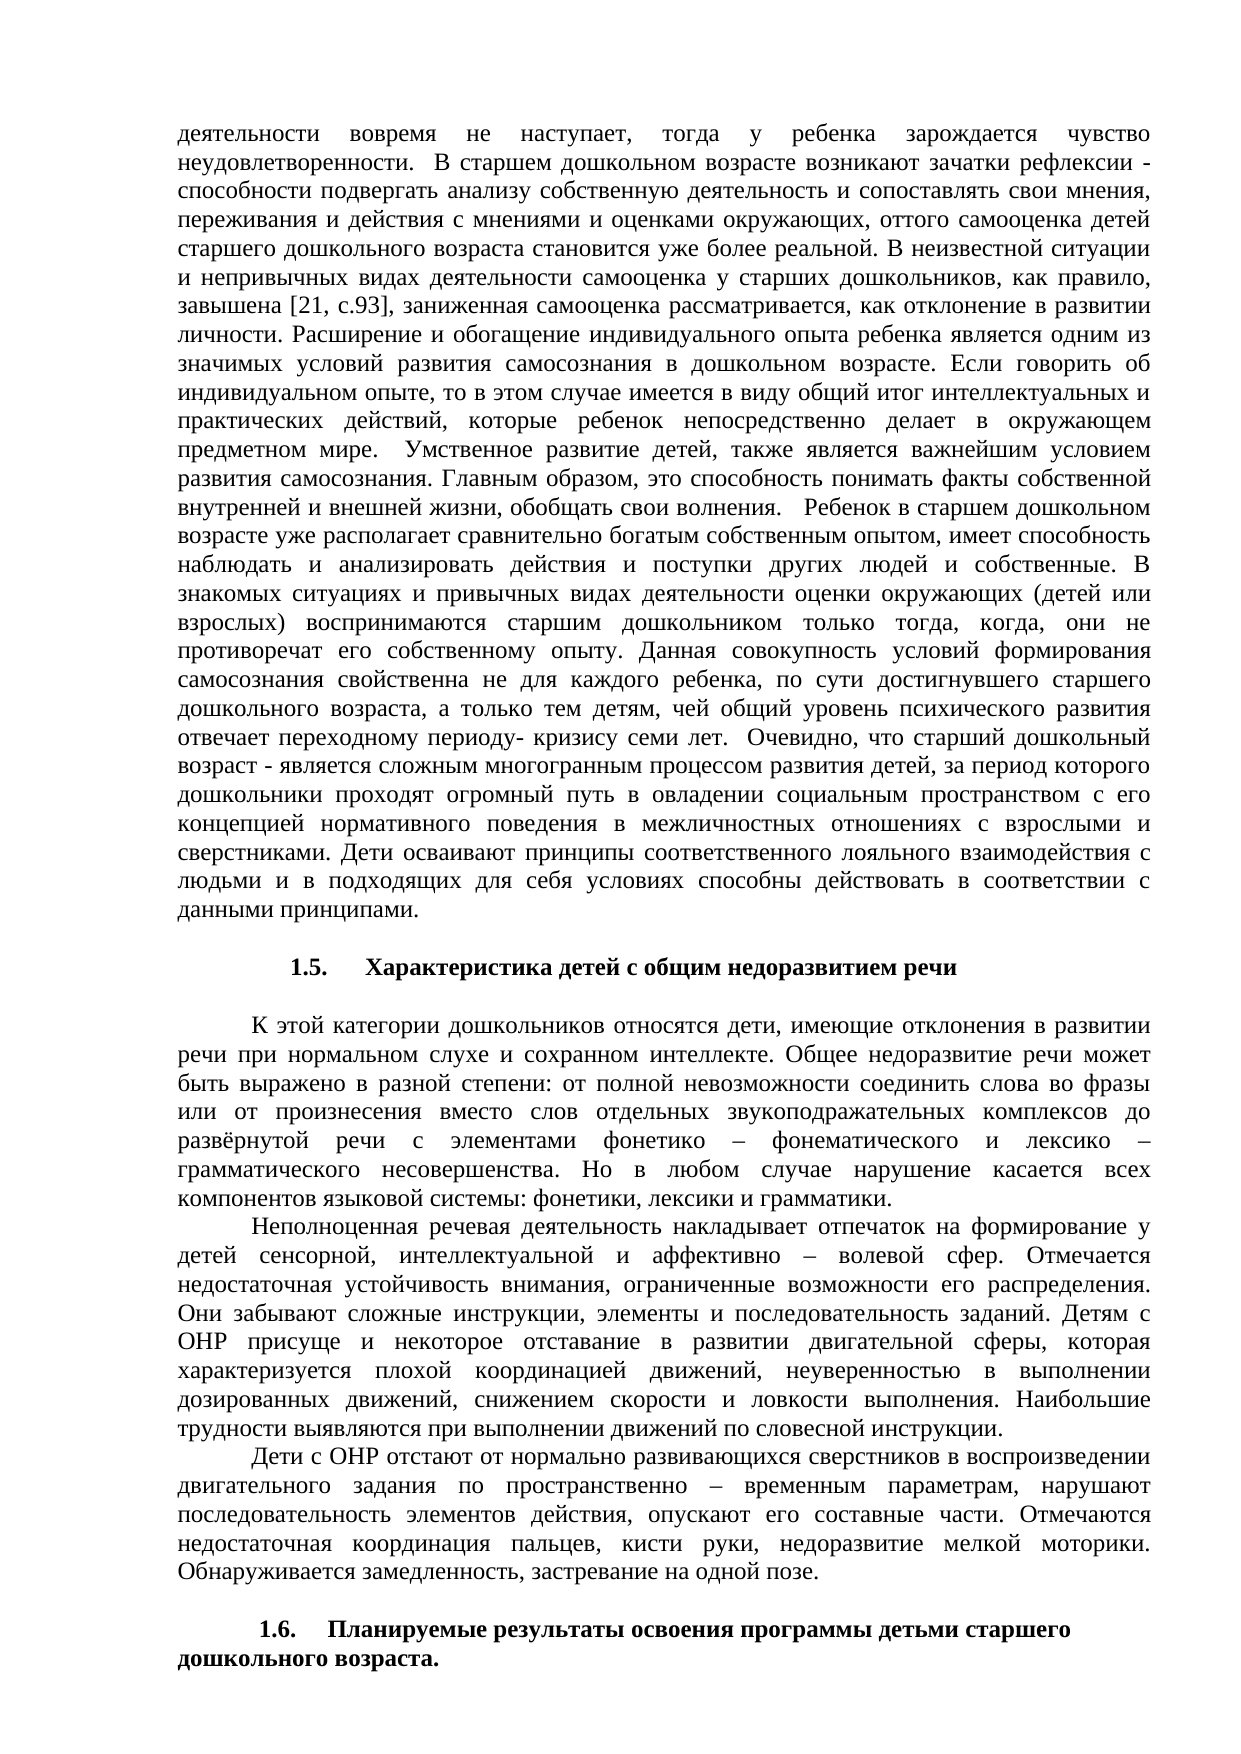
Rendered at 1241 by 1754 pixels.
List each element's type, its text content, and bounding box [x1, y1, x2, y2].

text 1.6. Планируемые результаты освоения программы детьми старшего дошкольного возраста. [177, 1614, 1152, 1671]
text Неполноценная речевая деятельность накладывает отпечаток на формирование у детей сенсорной, интеллектуальной и аффективно – волевой сфер. Отмечается недостаточная устойчивость внимания, ограниченные возможности его распределения. Они забывают сложные инструкции, элементы и последовательность заданий. Детям с ОНР присуще и некоторое отставание в развитии двигательной сферы, которая характеризуется плохой координацией движений, неуверенностью в выполнении дозированных движений, снижением скорости и ловкости выполнения. Наибольшие трудности выявляются при выполнении движений по словесной инструкции. [177, 1211, 1152, 1441]
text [177, 118, 1152, 923]
text 1.5. Характеристика детей с общим недоразвитием речи [177, 952, 1152, 981]
text К этой категории дошкольников относятся дети, имеющие отклонения в развитии речи при нормальном слухе и сохранном интеллекте. Общее недоразвитие речи может быть выражено в разной степени: от полной невозможности соединить слова во фразы или от произнесения вместо слов отдельных звукоподражательных комплексов до развёрнутой речи с элементами фонетико – фонематического и лексико – грамматического несовершенства. Но в любом случае нарушение касается всех компонентов языковой системы: фонетики, лексики и грамматики. [177, 1010, 1152, 1211]
text Дети с ОНР отстают от нормально развивающихся сверстников в воспроизведении двигательного задания по пространственно – временным параметрам, нарушают последовательность элементов действия, опускают его составные части. Отмечаются недостаточная координация пальцев, кисти руки, недоразвитие мелкой моторики. Обнаруживается замедленность, застревание на одной позе. [177, 1441, 1152, 1585]
